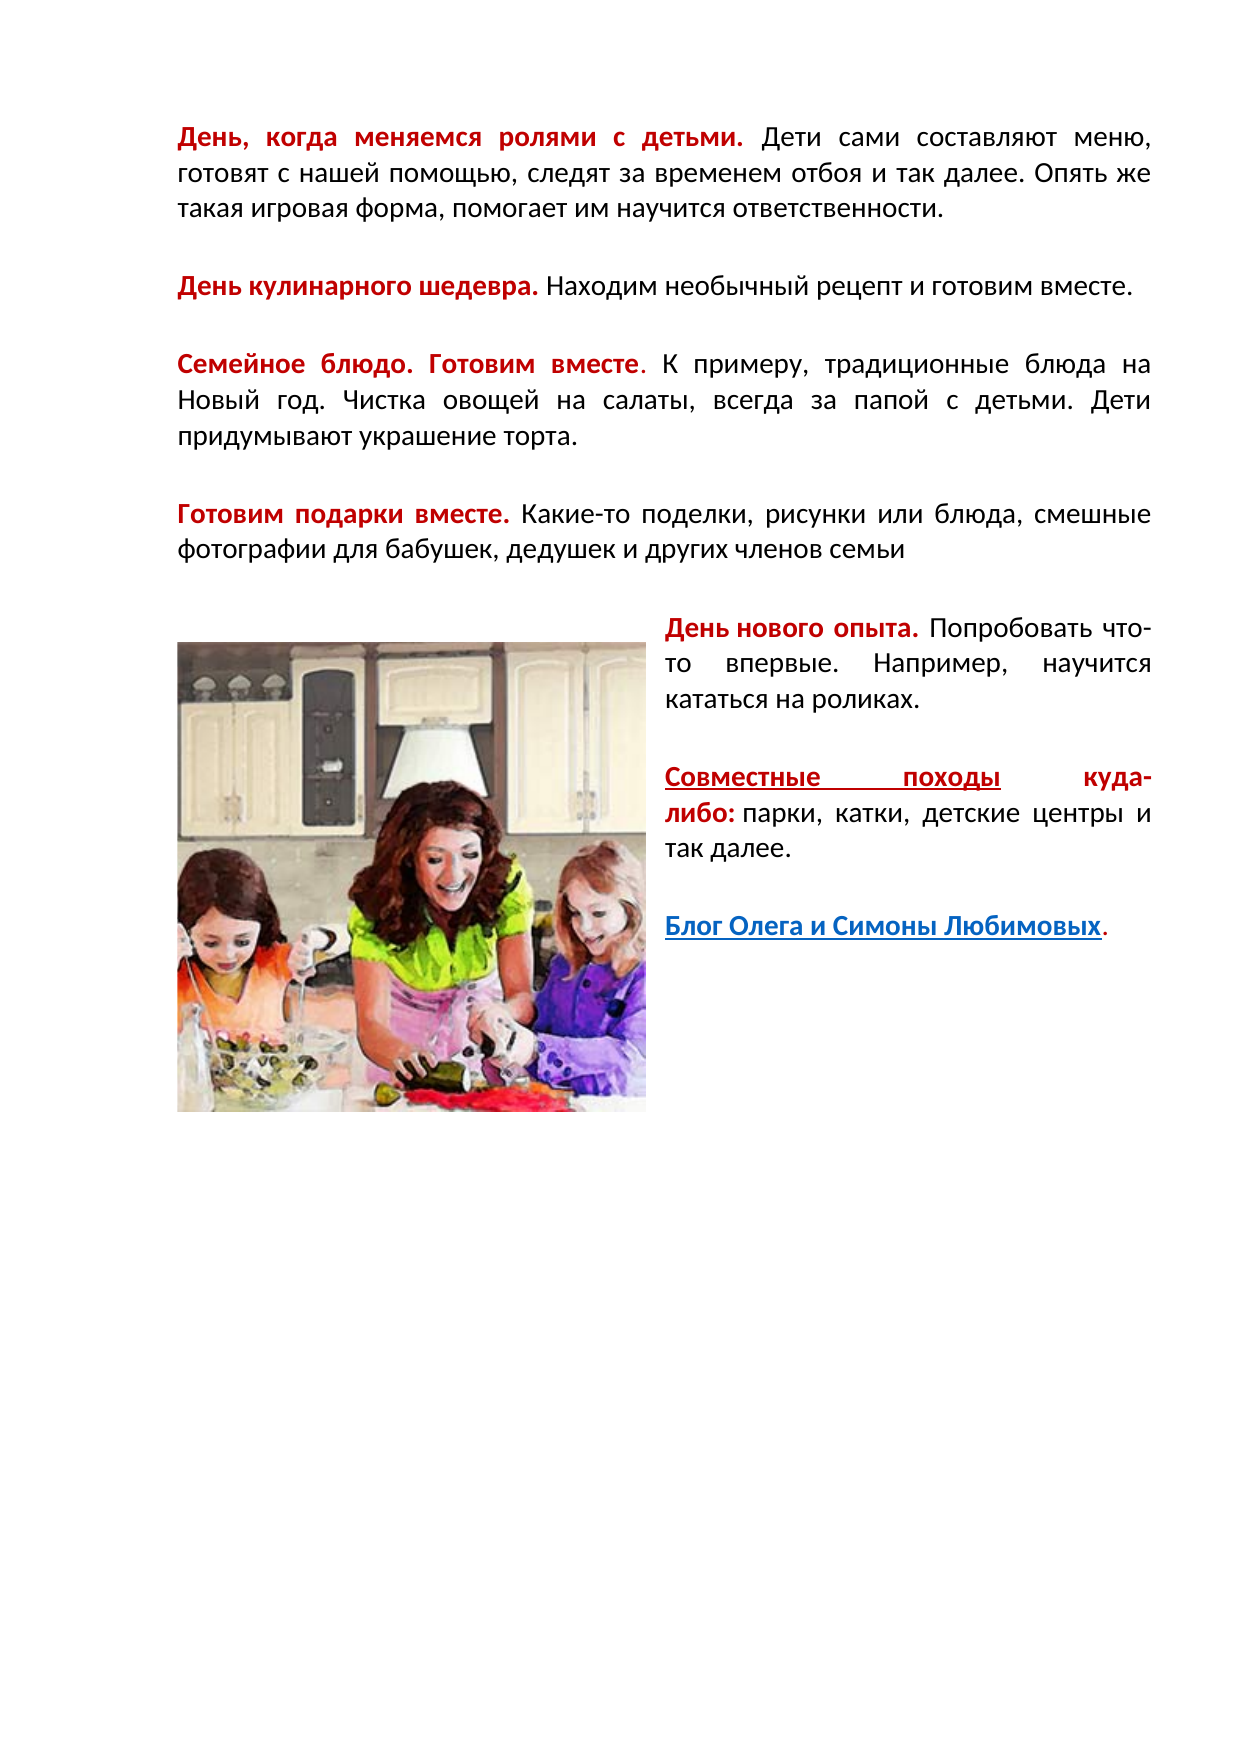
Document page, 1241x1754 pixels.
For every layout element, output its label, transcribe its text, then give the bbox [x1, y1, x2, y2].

text День кулинарного шедевра. Находим необычный рецепт и готовим вместе. [177, 267, 1152, 303]
text Семейное блюдо. Готовим вместе. К примеру, традиционные блюда на Новый год. Чистка овощей на салаты, всегда за папой с детьми. Дети придумывают украшение торта. [177, 346, 1152, 452]
text Совместные походы куда-либо: парки, катки, детские центры и так далее. [646, 758, 1152, 865]
text Готовим подарки вместе. Какие-то поделки, рисунки или блюда, смешные фотографии для бабушек, дедушек и других членов семьи [177, 495, 1152, 566]
text Блог Олега и Симоны Любимовых. [646, 907, 1152, 943]
picture [177, 642, 646, 1112]
text День нового опыта. Попробовать что-то впервые. Например, научится кататься на роликах. [177, 609, 1152, 716]
text День, когда меняемся ролями с детьми. Дети сами составляют меню, готовят с нашей помощью, следят за временем отбоя и так далее. Опять же такая игровая форма, помогает им научится ответственности. [177, 118, 1152, 225]
